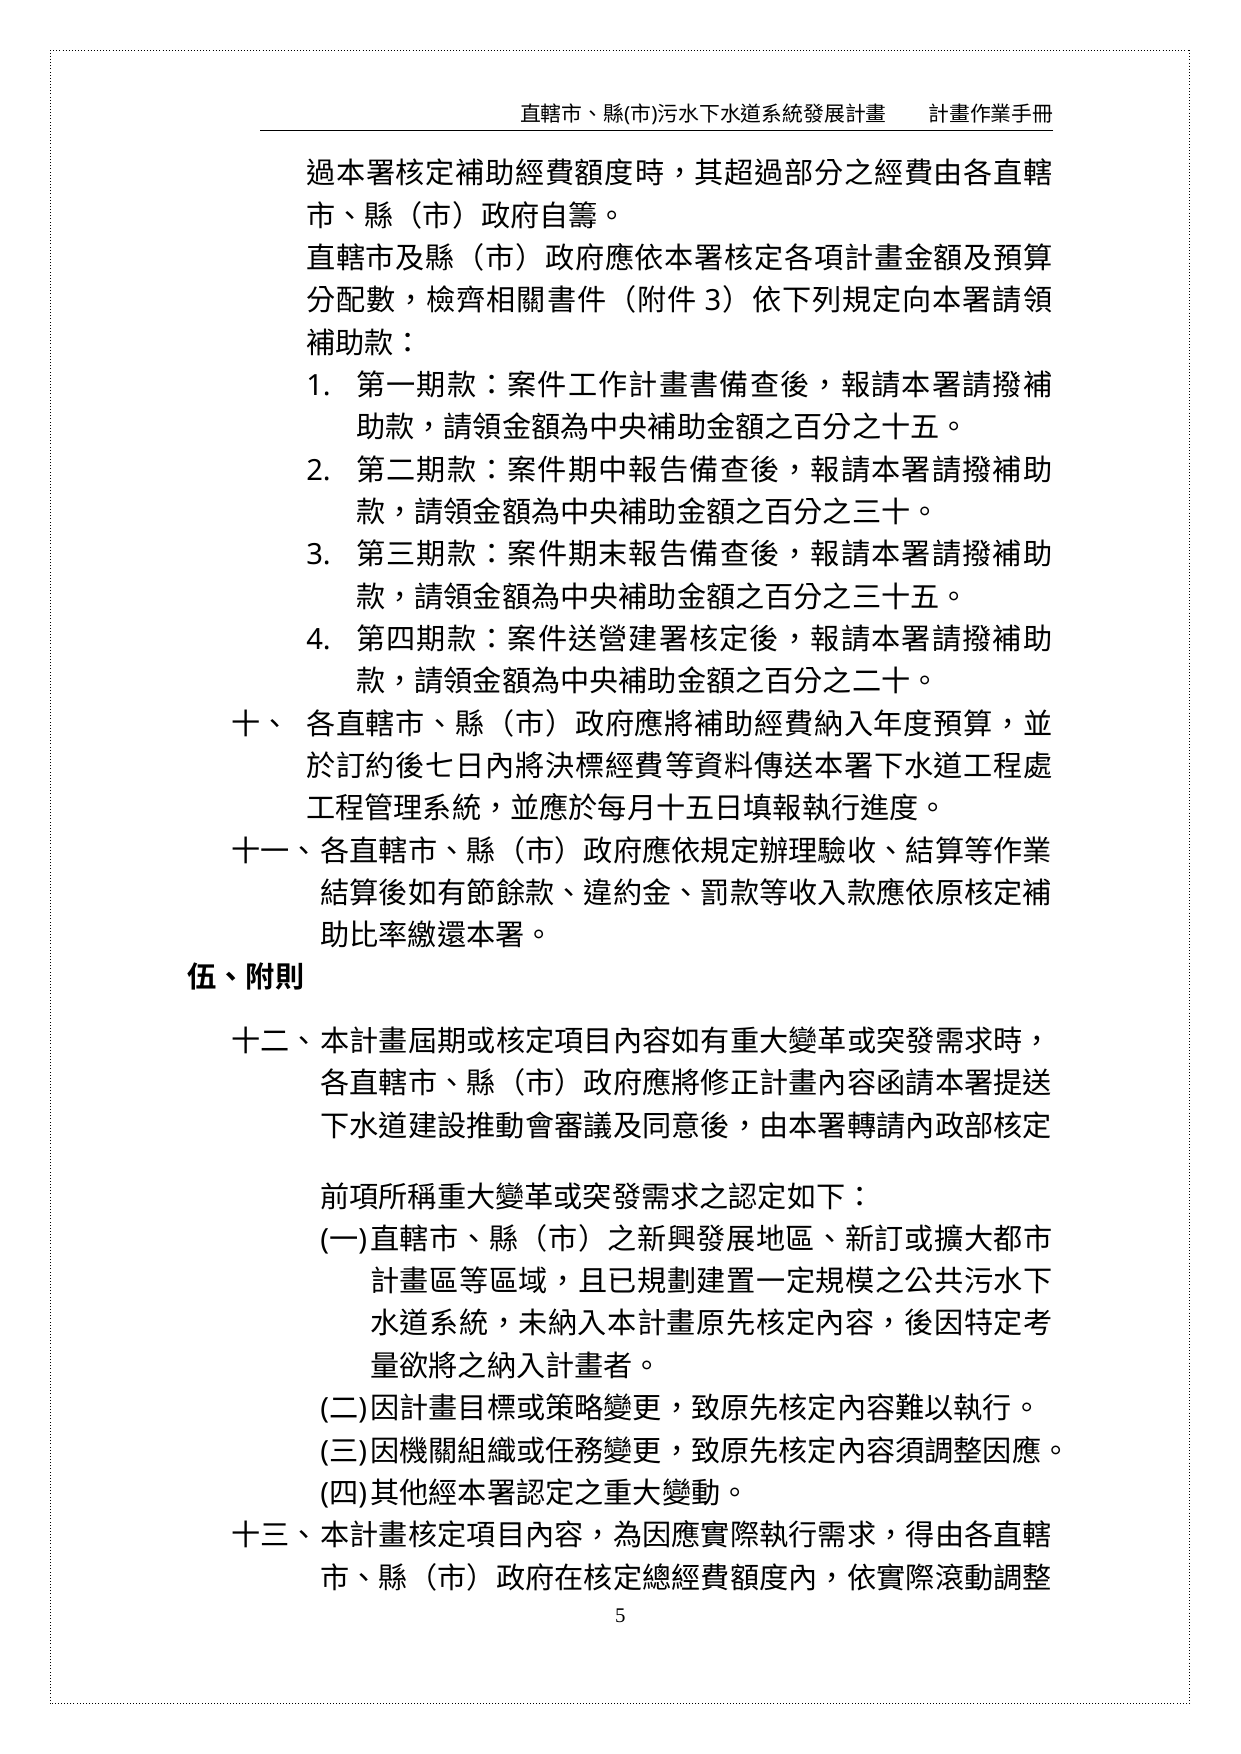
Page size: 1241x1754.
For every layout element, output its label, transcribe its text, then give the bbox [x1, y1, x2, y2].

list 各直轄市、縣（市）政府應將補助經費納入年度預算，並於訂約後七日內將決標經費等資料傳送本署下水道工程處工程管理系統，並應於每月十五日填報執行進度。 [231, 700, 1053, 827]
list 其他經本署認定之重大變動。 [320, 1469, 1053, 1512]
text 前項所稱重大變革或突發需求之認定如下： [320, 1173, 1053, 1215]
text 伍、附則 [187, 954, 1053, 996]
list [231, 1512, 1053, 1596]
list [231, 150, 1053, 234]
list 因機關組織或任務變更，致原先核定內容須調整因應。 [320, 1427, 1053, 1469]
list 因計畫目標或策略變更，致原先核定內容難以執行。 [320, 1385, 1053, 1427]
list 本計畫屆期或核定項目內容如有重大變革或突發需求時，各直轄市、縣（市）政府應將修正計畫內容函請本署提送下水道建設推動會審議及同意後，由本署轉請內政部核定。 [231, 1017, 1053, 1173]
list 第三期款：案件期末報告備查後，報請本署請撥補助款，請領金額為中央補助金額之百分之三十五。 [306, 531, 1053, 616]
list 第二期款：案件期中報告備查後，報請本署請撥補助款，請領金額為中央補助金額之百分之三十。 [306, 446, 1053, 531]
list 各直轄市、縣（市）政府應依規定辦理驗收、結算等作業，結算後如有節餘款、違約金、罰款等收入款應依原核定補助比率繳還本署。 [231, 827, 1053, 954]
text 直轄市及縣（市）政府應依本署核定各項計畫金額及預算分配數，檢齊相關書件（附件3）依下列規定向本署請領補助款： [306, 234, 1053, 362]
list 直轄市、縣（市）之新興發展地區、新訂或擴大都市計畫區等區域，且已規劃建置一定規模之公共污水下水道系統，未納入本計畫原先核定內容，後因特定考量欲將之納入計畫者。 [320, 1215, 1053, 1385]
list 第一期款：案件工作計畫書備查後，報請本署請撥補助款，請領金額為中央補助金額之百分之十五。 [306, 362, 1053, 446]
list 第四期款：案件送營建署核定後，報請本署請撥補助款，請領金額為中央補助金額之百分之二十。 [306, 616, 1053, 700]
